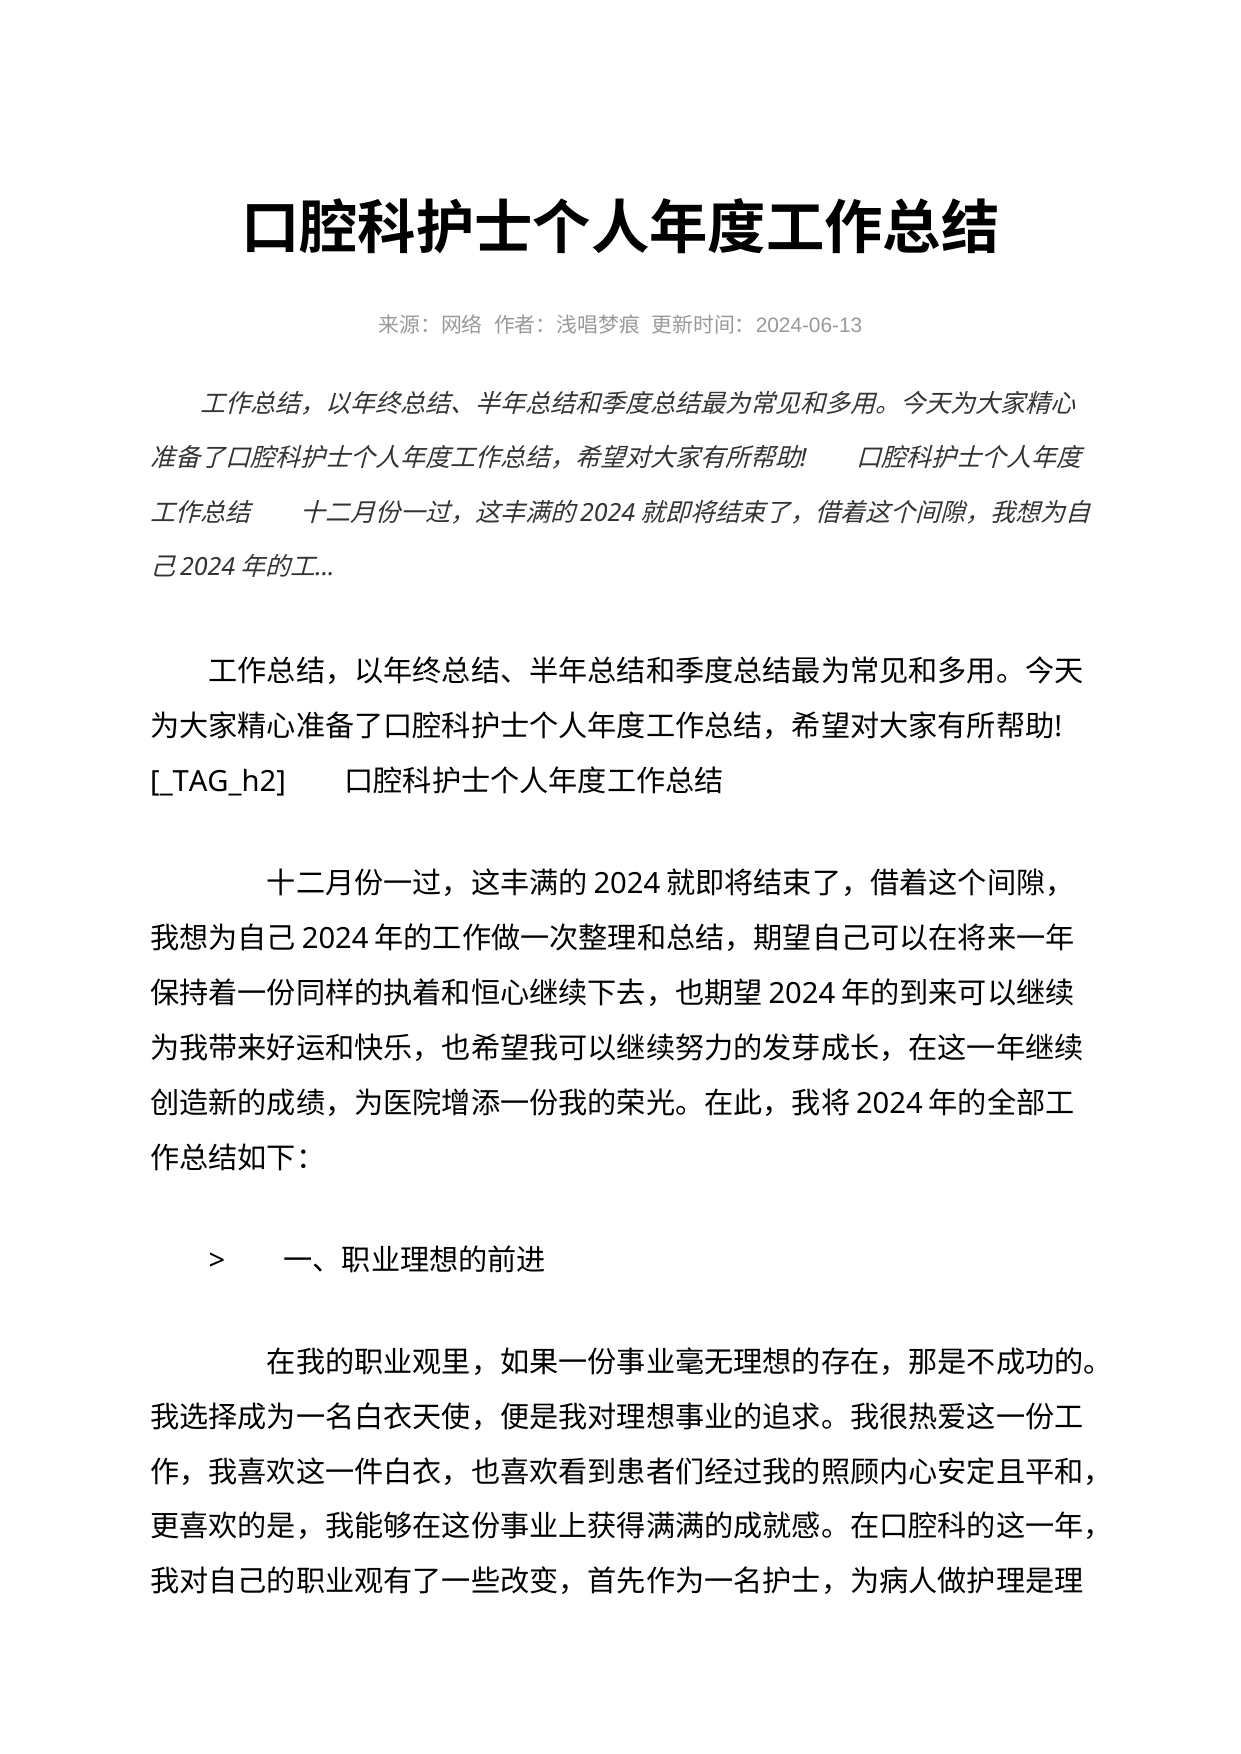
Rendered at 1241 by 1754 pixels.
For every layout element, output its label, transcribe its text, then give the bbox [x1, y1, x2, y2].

text 工作总结，以年终总结、半年总结和季度总结最为常见和多用。今天为大家精心准备了口腔科护士个人年度工作总结，希望对大家有所帮助! 口腔科护士个人年度工作总结 十二月份一过，这丰满的2024就即将结束了，借着这个间隙，我想为自己2024年的工... [150, 383, 1090, 583]
subtitle 口腔科护士个人年度工作总结 [150, 181, 1090, 266]
text 来源：网络 作者：浅唱梦痕 更新时间：2024-06-13 [150, 313, 1090, 337]
text > 一、职业理想的前进 [150, 1236, 1090, 1279]
text 工作总结，以年终总结、半年总结和季度总结最为常见和多用。今天为大家精心准备了口腔科护士个人年度工作总结，希望对大家有所帮助![_TAG_h2] 口腔科护士个人年度工作总结 [150, 648, 1090, 800]
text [150, 1338, 1090, 1600]
text 十二月份一过，这丰满的2024就即将结束了，借着这个间隙，我想为自己2024年的工作做一次整理和总结，期望自己可以在将来一年保持着一份同样的执着和恒心继续下去，也期望2024年的到来可以继续为我带来好运和快乐，也希望我可以继续努力的发芽成长，在这一年继续创造新的成绩，为医院增添一份我的荣光。在此，我将2024年的全部工作总结如下： [150, 860, 1090, 1177]
